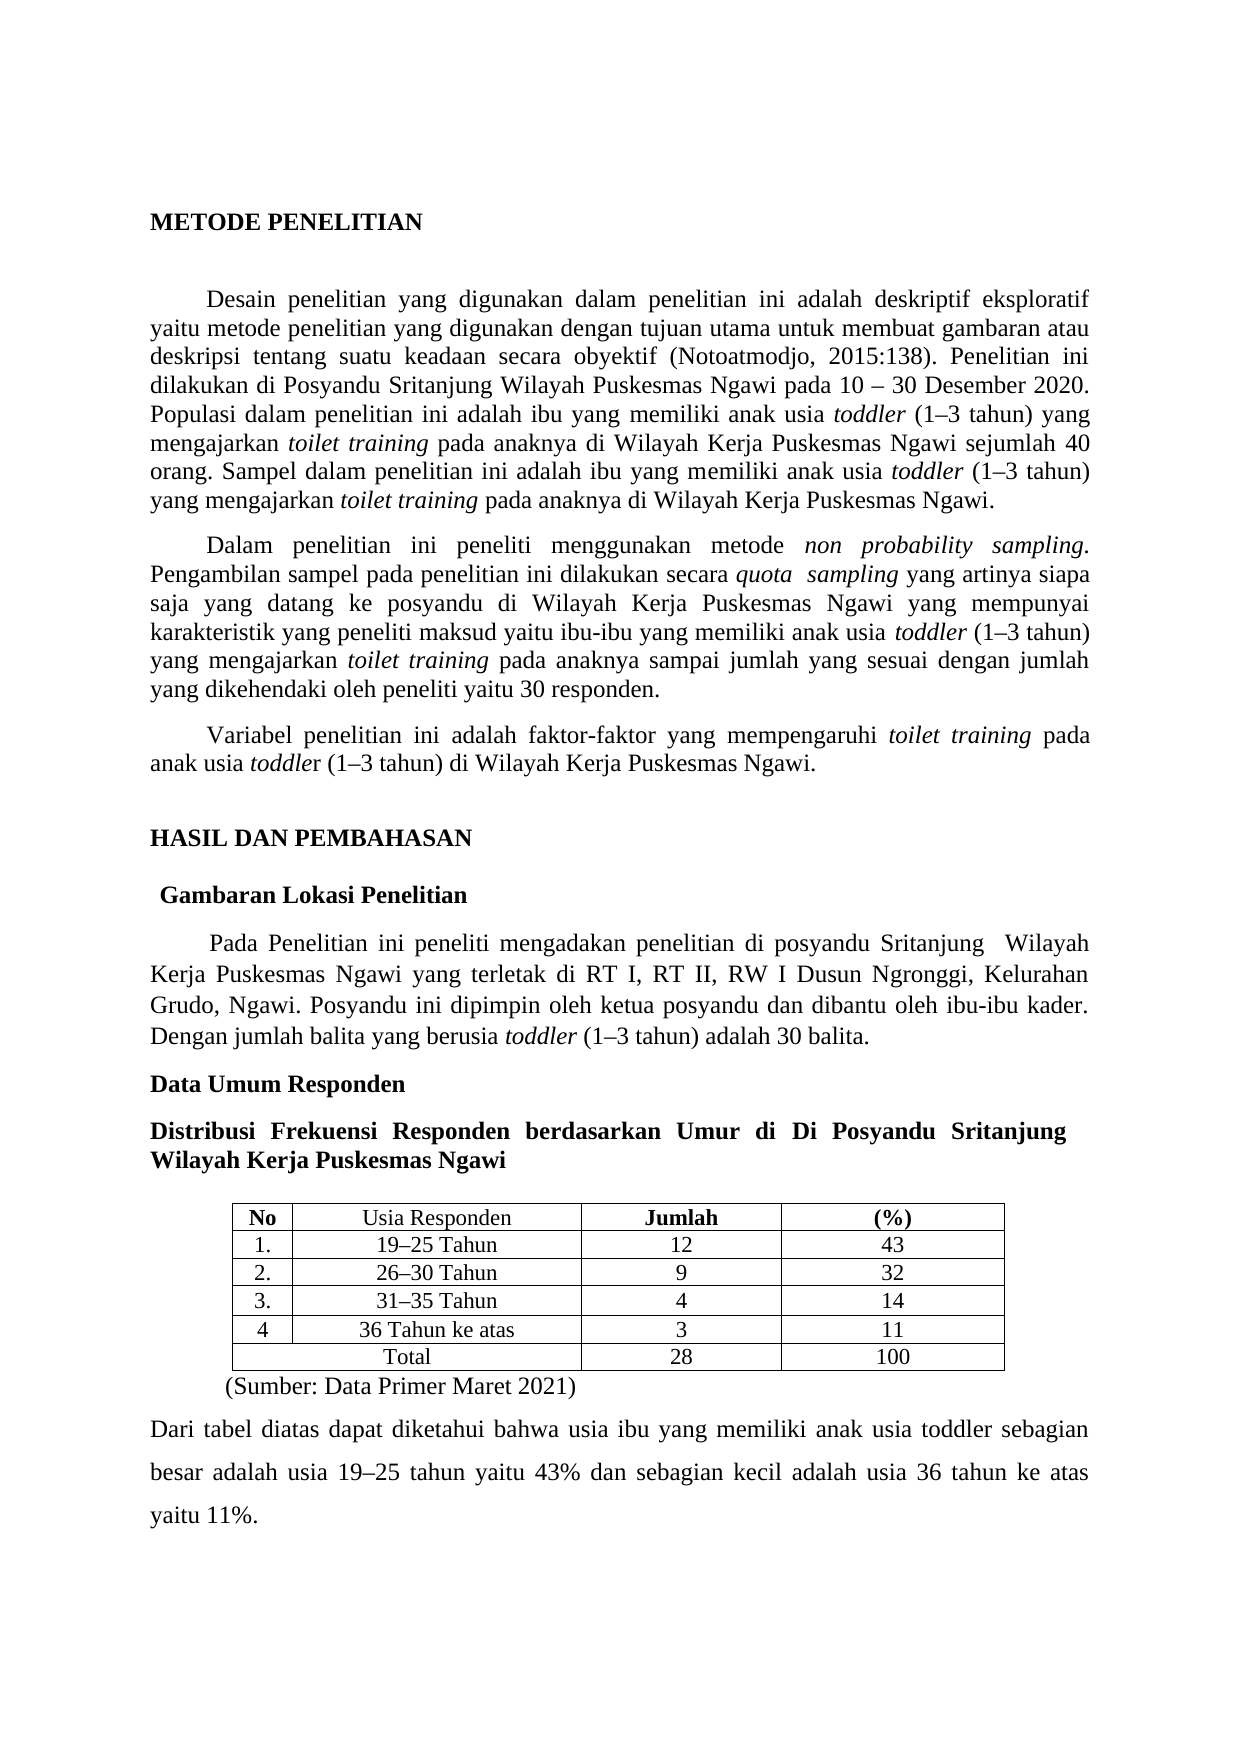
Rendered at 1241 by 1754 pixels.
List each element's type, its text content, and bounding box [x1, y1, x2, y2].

table_cell 1. [233, 1231, 292, 1257]
text Distribusi Frekuensi Responden berdasarkan Umur di Di Posyandu Sritanjung Wilayah Kerja Puskesmas Ngawi [150, 1116, 1066, 1174]
text Gambaran Lokasi Penelitian [159, 880, 1090, 909]
table_cell 31–35 Tahun [293, 1286, 581, 1315]
table_cell 36 Tahun ke atas [293, 1316, 581, 1342]
table_cell 2. [233, 1259, 292, 1285]
text Dari tabel diatas dapat diketahui bahwa usia ibu yang memiliki anak usia toddler sebagian besar adalah usia 19–25 tahun yaitu 43% dan sebagian kecil adalah usia 36 tahun ke atas yaitu 11%. [150, 1414, 1090, 1529]
text Pada Penelitian ini peneliti mengadakan penelitian di posyandu Sritanjung Wilayah Kerja Puskesmas Ngawi yang terletak di RT I, RT II, RW I Dusun Ngronggi, Kelurahan Grudo, Ngawi. Posyandu ini dipimpin oleh ketua posyandu dan dibantu oleh ibu-ibu kader. Dengan jumlah balita yang berusia toddler (1–3 tahun) adalah 30 balita. [150, 928, 1090, 1050]
table_cell 26–30 Tahun [293, 1259, 581, 1285]
table_cell 4 [582, 1286, 781, 1315]
table_cell 14 [782, 1286, 1004, 1315]
table_header No [233, 1204, 292, 1230]
text METODE PENELITIAN [150, 207, 1090, 236]
table_cell 19–25 Tahun [293, 1231, 581, 1257]
text (Sumber: Data Primer Maret 2021) [186, 1371, 1090, 1399]
table_cell 3. [233, 1286, 292, 1315]
table_cell 4 [233, 1316, 292, 1342]
table_header Jumlah [582, 1204, 781, 1230]
table_cell 100 [782, 1344, 1004, 1370]
text HASIL DAN PEMBAHASAN [150, 823, 1090, 851]
table_cell 28 [582, 1344, 781, 1370]
table_cell 12 [582, 1231, 781, 1257]
table_cell 3 [582, 1316, 781, 1342]
text Data Umum Responden [150, 1069, 1090, 1097]
text Desain penelitian yang digunakan dalam penelitian ini adalah deskriptif eksploratif yaitu metode penelitian yang digunakan dengan tujuan utama untuk membuat gambaran atau deskripsi tentang suatu keadaan secara obyektif (Notoatmodjo, 2015:138). Penelitian ini dilakukan di Posyandu Sritanjung Wilayah Puskesmas Ngawi pada 10 – 30 Desember 2020. Populasi dalam penelitian ini adalah ibu yang memiliki anak usia toddler (1–3 tahun) yang mengajarkan toilet training pada anaknya di Wilayah Kerja Puskesmas Ngawi sejumlah 40 orang. Sampel dalam penelitian ini adalah ibu yang memiliki anak usia toddler (1–3 tahun) yang mengajarkan toilet training pada anaknya di Wilayah Kerja Puskesmas Ngawi. [150, 284, 1090, 514]
table_header Usia Responden [293, 1204, 581, 1230]
table_cell 32 [782, 1259, 1004, 1285]
table_cell Total [233, 1344, 581, 1370]
text Dalam penelitian ini peneliti menggunakan metode non probability sampling. Pengambilan sampel pada penelitian ini dilakukan secara quota sampling yang artinya siapa saja yang datang ke posyandu di Wilayah Kerja Puskesmas Ngawi yang mempunyai karakteristik yang peneliti maksud yaitu ibu-ibu yang memiliki anak usia toddler (1–3 tahun) yang mengajarkan toilet training pada anaknya sampai jumlah yang sesuai dengan jumlah yang dikehendaki oleh peneliti yaitu 30 responden. [150, 531, 1090, 703]
table_cell 11 [782, 1316, 1004, 1342]
table_cell 43 [782, 1231, 1004, 1257]
table_header (%) [782, 1204, 1004, 1230]
text Variabel penelitian ini adalah faktor-faktor yang mempengaruhi toilet training pada anak usia toddler (1–3 tahun) di Wilayah Kerja Puskesmas Ngawi. [150, 720, 1090, 777]
table_cell 9 [582, 1259, 781, 1285]
